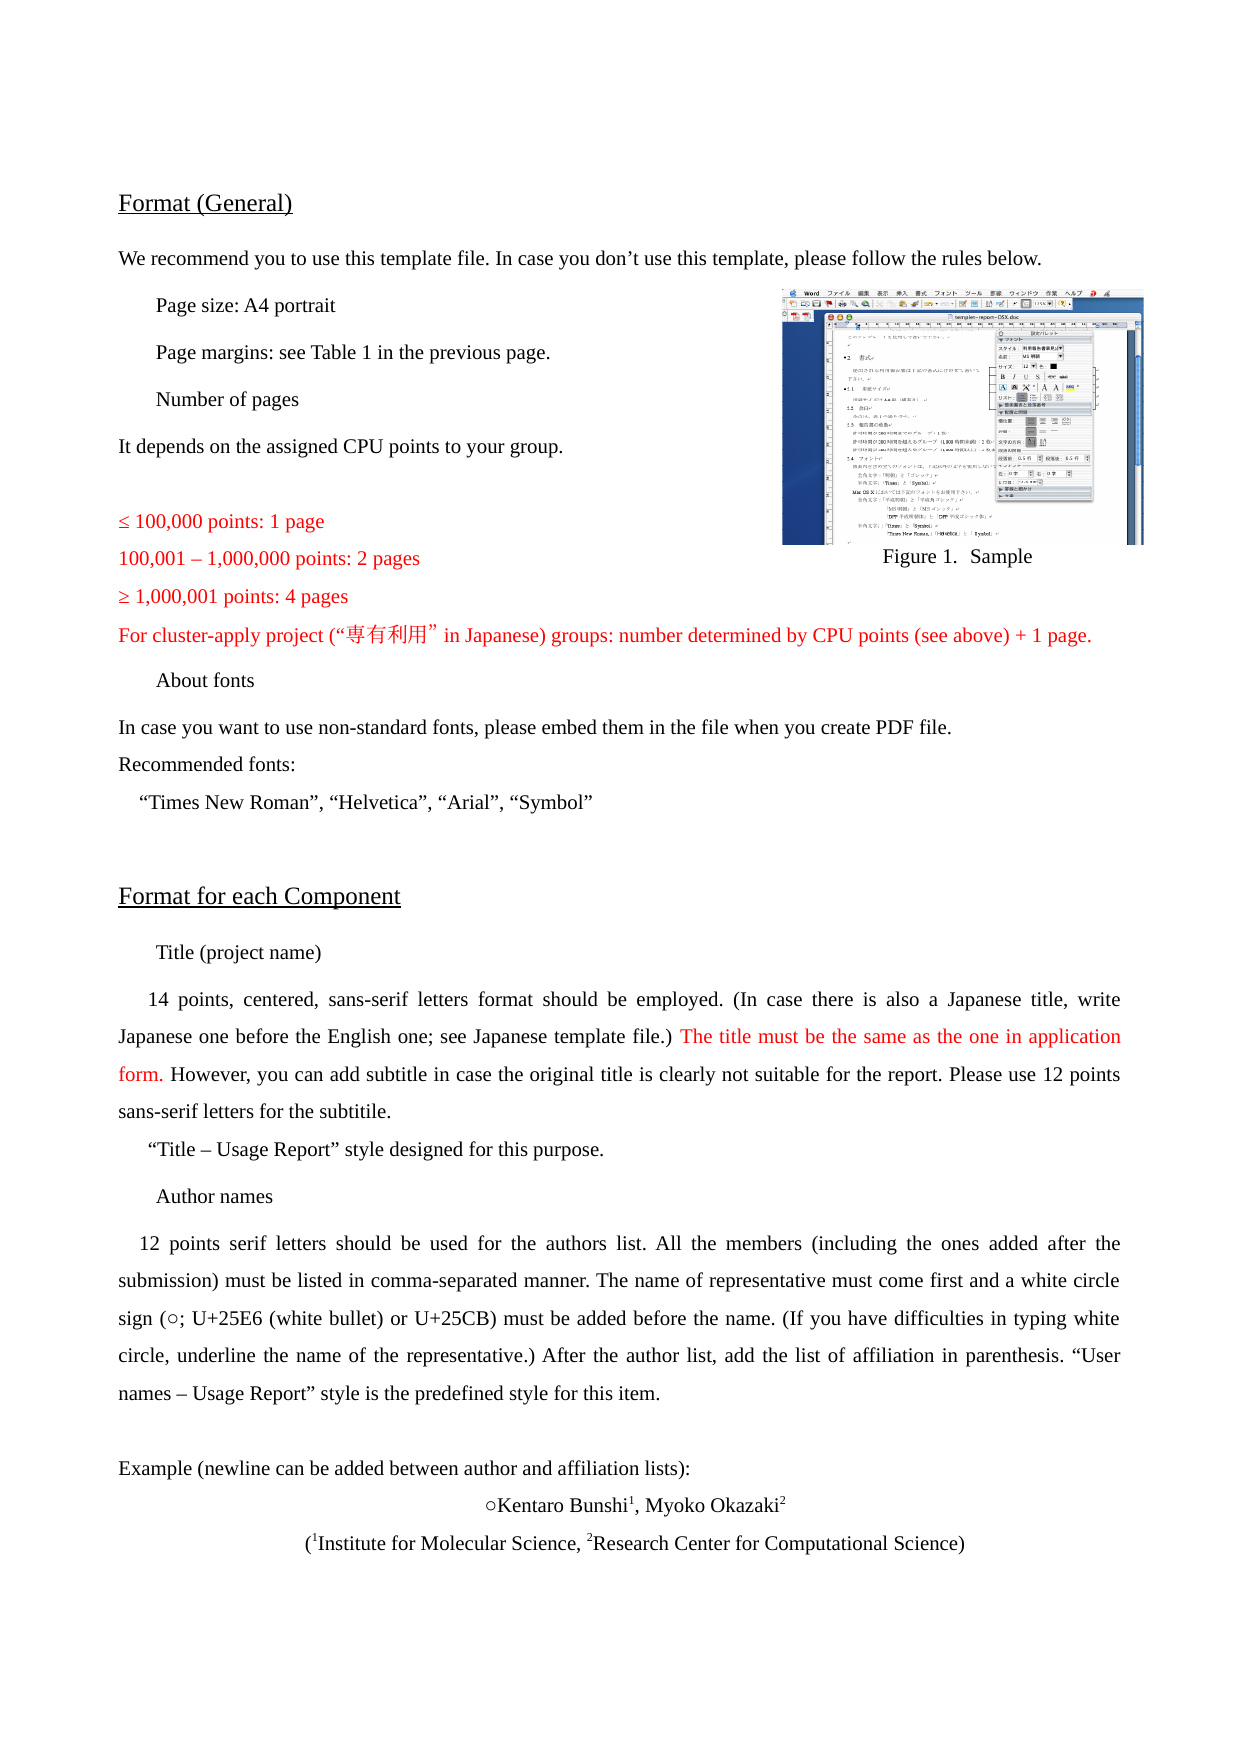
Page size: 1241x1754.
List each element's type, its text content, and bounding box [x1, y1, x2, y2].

subtitle Title (project name) [118, 933, 1122, 971]
text Format for each Component [118, 877, 1122, 914]
text (1Institute for Molecular Science, 2Research Center for Computational Science) [118, 1524, 1122, 1561]
text Format (General) [118, 183, 1122, 221]
text It depends on the assigned CPU points to your group. [118, 427, 1122, 464]
text In case you want to use non-standard fonts, please embed them in the file when you create PDF file. [118, 708, 1122, 746]
text 12 points serif letters should be used for the authors list. All the members (including the ones added after the submission) must be listed in comma-separated manner. The name of representative must come first and a white circle sign (○; U+25E6 (white bullet) or U+25CB) must be added before the name. (If you have difficulties in typing white circle, underline the name of the representative.) After the author list, add the list of affiliation in parenthesis. “User names – Usage Report” style is the predefined style for this item. [118, 1224, 1122, 1411]
subtitle Number of pages [118, 380, 1122, 418]
text 100,001 – 1,000,000 points: 2 pages [118, 539, 1122, 577]
text ≤ 100,000 points: 1 page [118, 502, 1122, 539]
text For cluster-apply project (“専有利用” in Japanese) groups: number determined by CPU points (see above) + 1 page. [118, 614, 1122, 652]
text Example (newline can be added between author and affiliation lists): [118, 1449, 1122, 1486]
subtitle Author names [118, 1177, 1122, 1214]
text “Title – Usage Report” style designed for this purpose. [118, 1130, 1122, 1168]
text ○Kentaro Bunshi1, Myoko Okazaki2 [118, 1486, 1122, 1524]
subtitle Page size: A4 portrait [118, 286, 1122, 324]
text 14 points, centered, sans-serif letters format should be employed. (In case there is also a Japanese title, write Japanese one before the English one; see Japanese template file.) The title must be the same as the one in application form. However, you can add subtitle in case the original title is clearly not suitable for the report. Please use 12 points sans-serif letters for the subtitile. [118, 980, 1122, 1130]
text “Times New Roman”, “Helvetica”, “Arial”, “Symbol” [118, 783, 1122, 821]
subtitle Page margins: see Table 1 in the previous page. [118, 333, 1122, 371]
text We recommend you to use this template file. In case you don’t use this template, please follow the rules below. [118, 239, 1122, 277]
text Recommended fonts: [118, 746, 1122, 783]
subtitle About fonts [118, 661, 1122, 699]
text ≥ 1,000,001 points: 4 pages [118, 577, 1122, 614]
